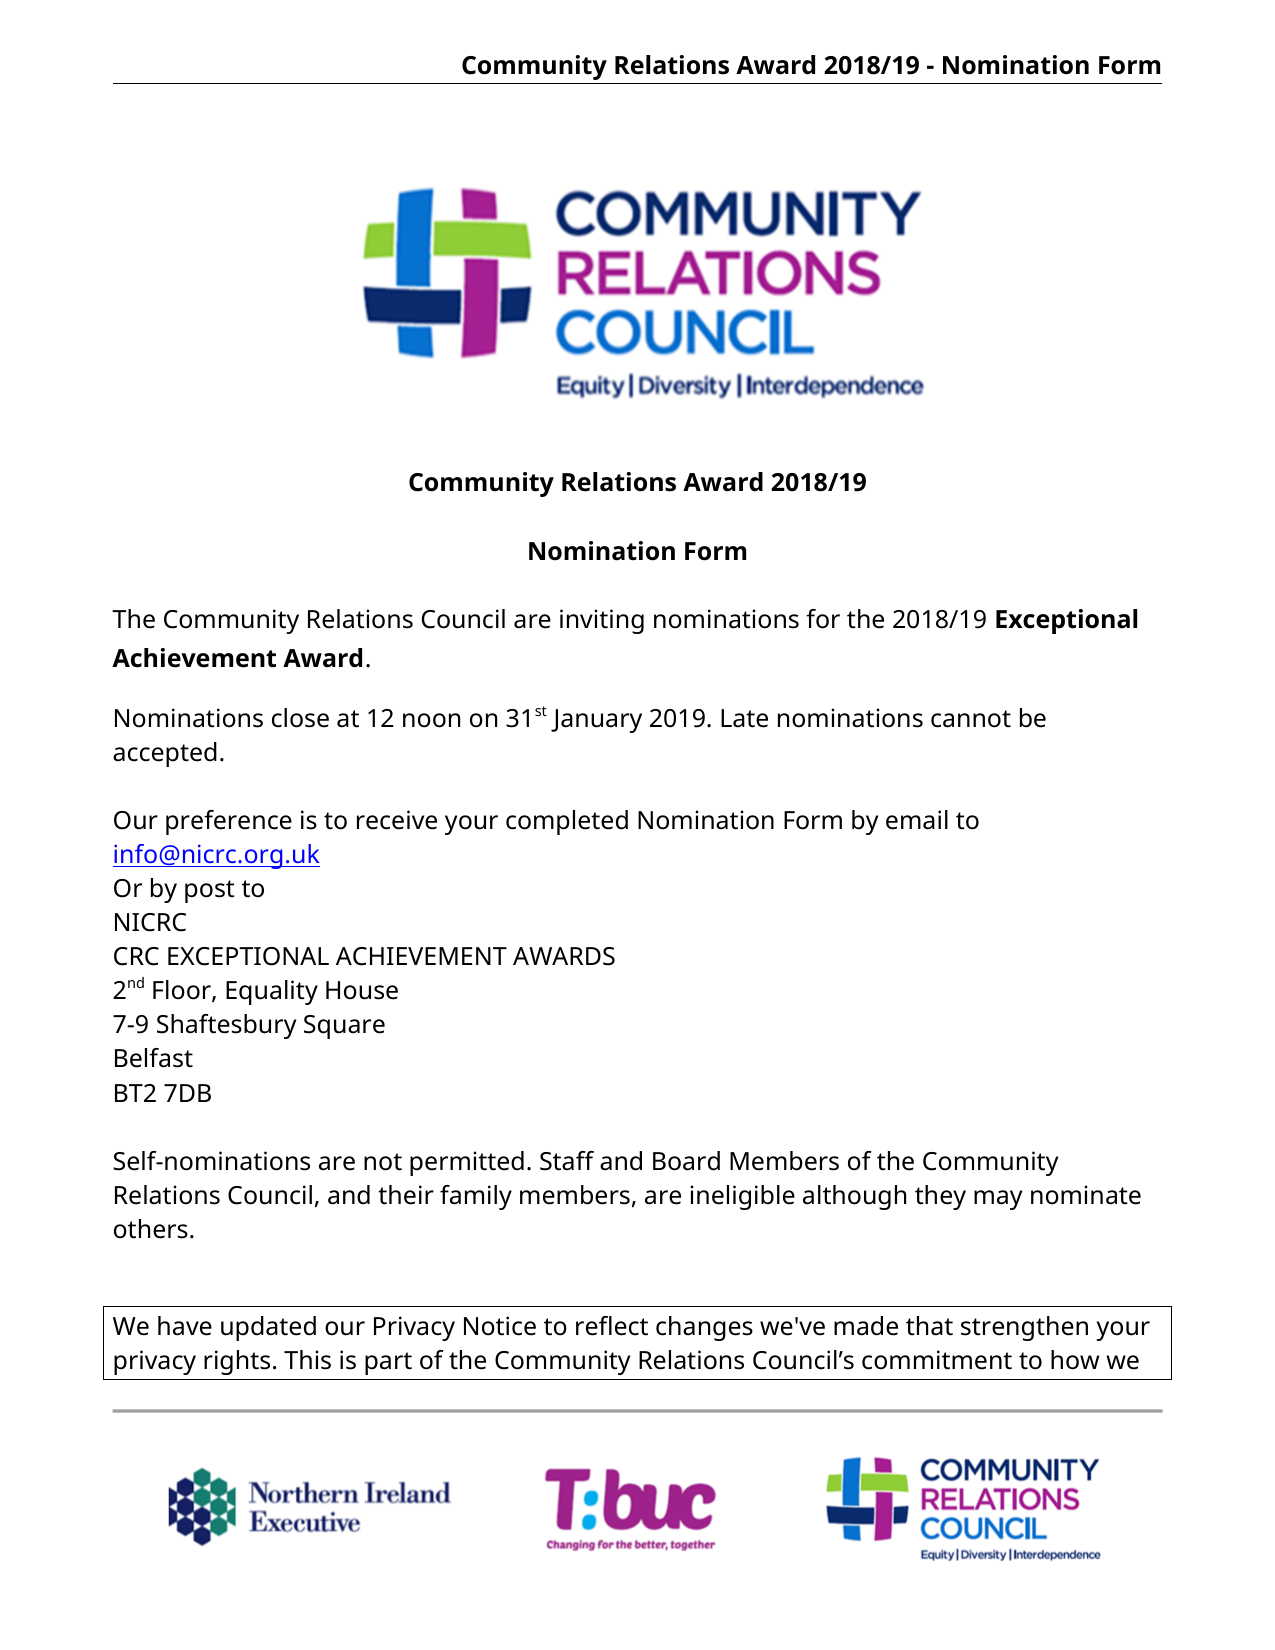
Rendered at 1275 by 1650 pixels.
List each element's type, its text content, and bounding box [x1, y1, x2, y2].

text NICRC [112, 905, 1162, 939]
text Our preference is to receive your completed Nomination Form by email to info@nicrc.org.uk [112, 803, 1162, 871]
picture [167, 1438, 1108, 1577]
text BT2 7DB [112, 1075, 1162, 1109]
text Or by post to [112, 871, 1162, 905]
text The Community Relations Council are inviting nominations for the 2018/19 Exceptional Achievement Award. [112, 601, 1162, 674]
picture [336, 150, 939, 431]
text 2nd Floor, Equality House [112, 973, 1162, 1007]
text Community Relations Award 2018/19 [112, 465, 1162, 499]
text Nominations close at 12 noon on 31st January 2019. Late nominations cannot be accepted. [112, 701, 1162, 769]
text CRC EXCEPTIONAL ACHIEVEMENT AWARDS [112, 939, 1162, 973]
text Self-nominations are not permitted. Staff and Board Members of the Community Relations Council, and their family members, are ineligible although they may nominate others. [112, 1143, 1162, 1246]
text 7-9 Shaftesbury Square [112, 1007, 1162, 1041]
text Belfast [112, 1041, 1162, 1075]
text Nomination Form [112, 533, 1162, 567]
